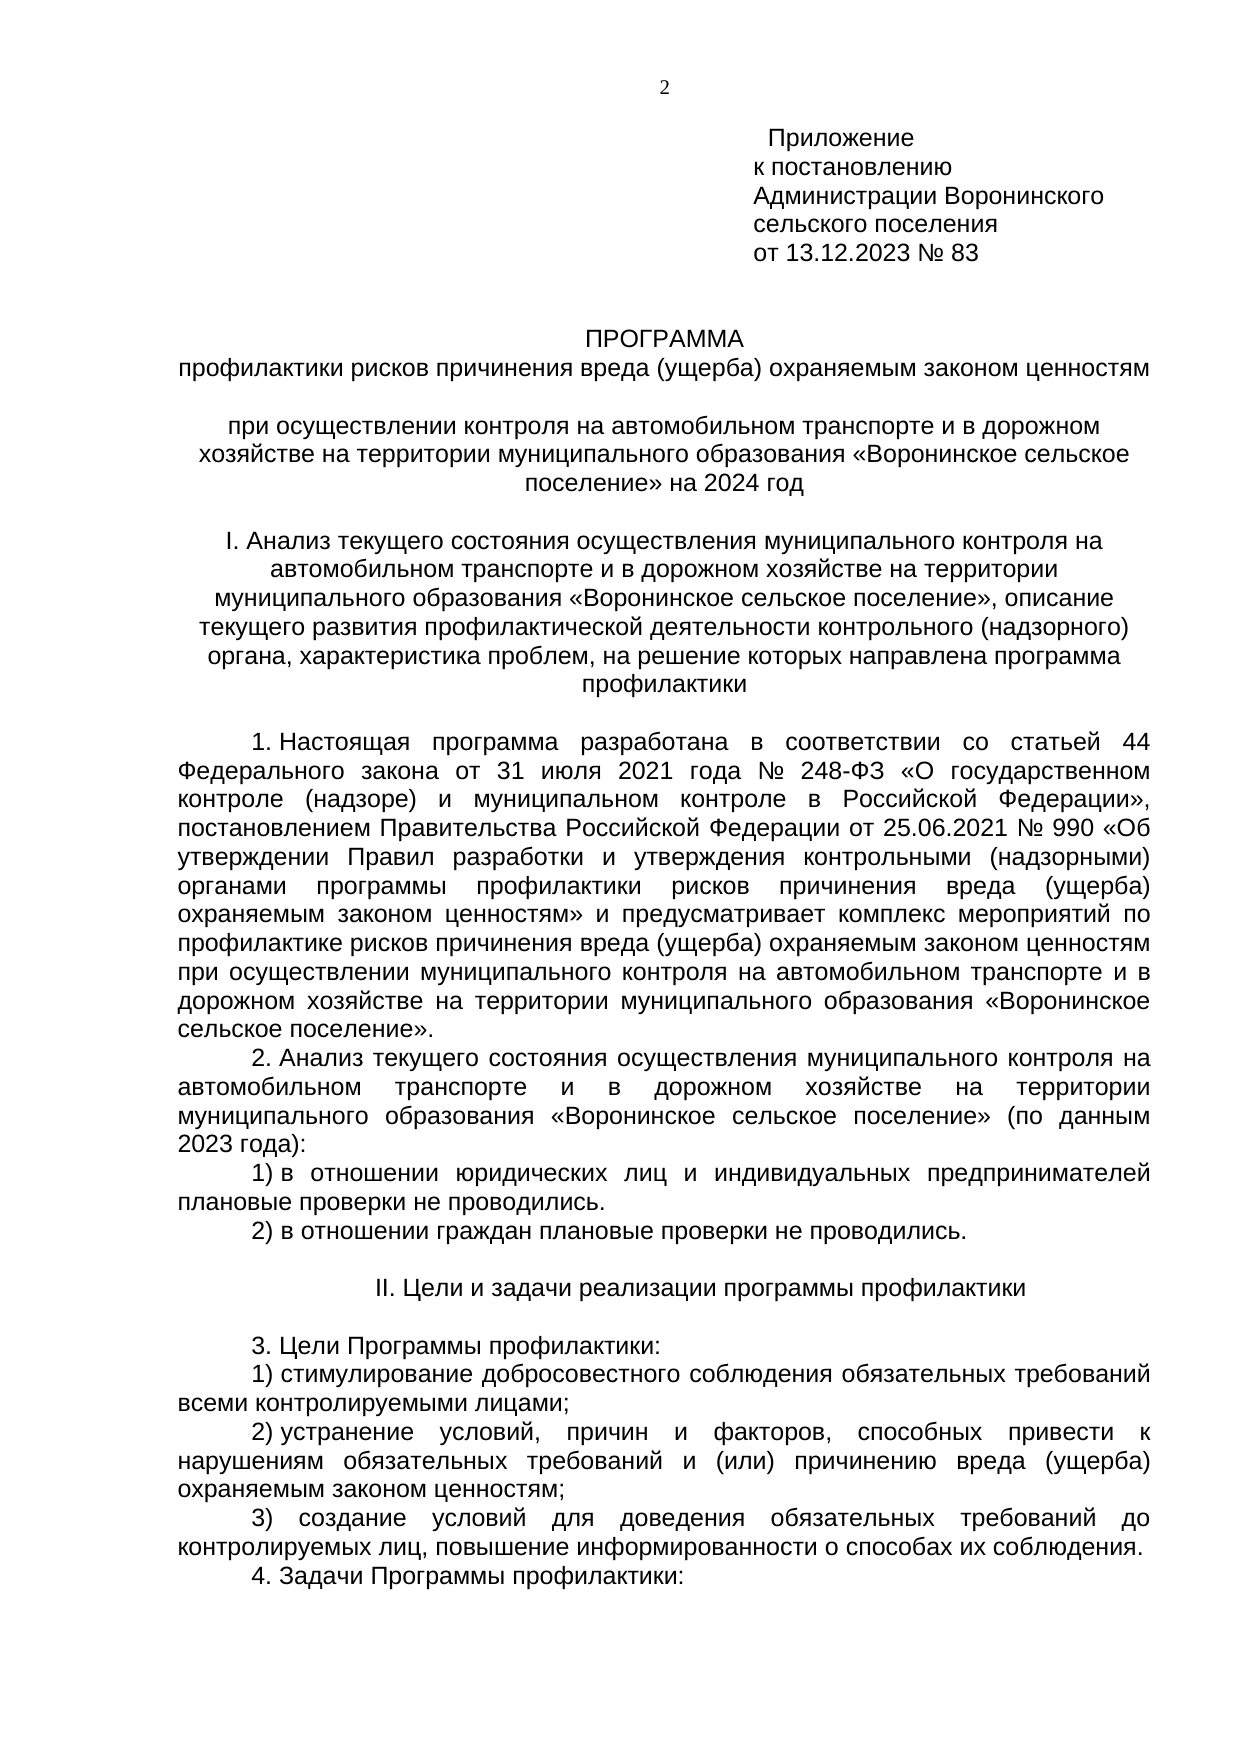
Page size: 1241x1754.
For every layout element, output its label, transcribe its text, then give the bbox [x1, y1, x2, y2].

text 2) в отношении граждан плановые проверки не проводились. [177, 1216, 1152, 1244]
text Администрации Воронинского сельского поселения [753, 181, 1152, 238]
list 3. Цели Программы профилактики: [177, 1331, 1152, 1359]
text профилактики рисков причинения вреда (ущерба) охраняемым законом ценностям при осуществлении контроля на автомобильном транспорте и в дорожном хозяйстве на территории муниципального образования «Воронинское сельское поселение» на 2024 год [177, 353, 1152, 497]
list 3) создание условий для доведения обязательных требований до контролируемых лиц, повышение информированности о способах их соблюдения. [177, 1503, 1152, 1561]
list 4. Задачи Программы профилактики: [177, 1561, 1152, 1589]
list 2) устранение условий, причин и факторов, способных привести к нарушениям обязательных требований и (или) причинению вреда (ущерба) охраняемым законом ценностям; [177, 1417, 1152, 1503]
text ПРОГРАММА [177, 324, 1152, 353]
text от 13.12.2023 № 83 [753, 238, 1152, 267]
text II. Цели и задачи реализации программы профилактики [250, 1273, 1152, 1302]
text 1. Настоящая программа разработана в соответствии со статьей 44 Федерального закона от 31 июля 2021 года № 248-ФЗ «О государственном контроле (надзоре) и муниципальном контроле в Российской Федерации», постановлением Правительства Российской Федерации от 25.06.2021 № 990 «Об утверждении Правил разработки и утверждения контрольными (надзорными) органами программы профилактики рисков причинения вреда (ущерба) охраняемым законом ценностям» и предусматривает комплекс мероприятий по профилактике рисков причинения вреда (ущерба) охраняемым законом ценностям при осуществлении муниципального контроля на автомобильном транспорте и в дорожном хозяйстве на территории муниципального образования «Воронинское сельское поселение». [177, 727, 1152, 1043]
text 1) в отношении юридических лиц и индивидуальных предпринимателей плановые проверки не проводились. [177, 1158, 1152, 1216]
text к постановлению [753, 152, 1152, 181]
list 1) стимулирование добросовестного соблюдения обязательных требований всеми контролируемыми лицами; [177, 1359, 1152, 1417]
text Приложение [177, 123, 1152, 152]
text 2. Анализ текущего состояния осуществления муниципального контроля на автомобильном транспорте и в дорожном хозяйстве на территории муниципального образования «Воронинское сельское поселение» (по данным 2023 года): [177, 1043, 1152, 1158]
text I. Анализ текущего состояния осуществления муниципального контроля на автомобильном транспорте и в дорожном хозяйстве на территории муниципального образования «Воронинское сельское поселение», описание текущего развития профилактической деятельности контрольного (надзорного) органа, характеристика проблем, на решение которых направлена программа профилактики [177, 526, 1152, 698]
